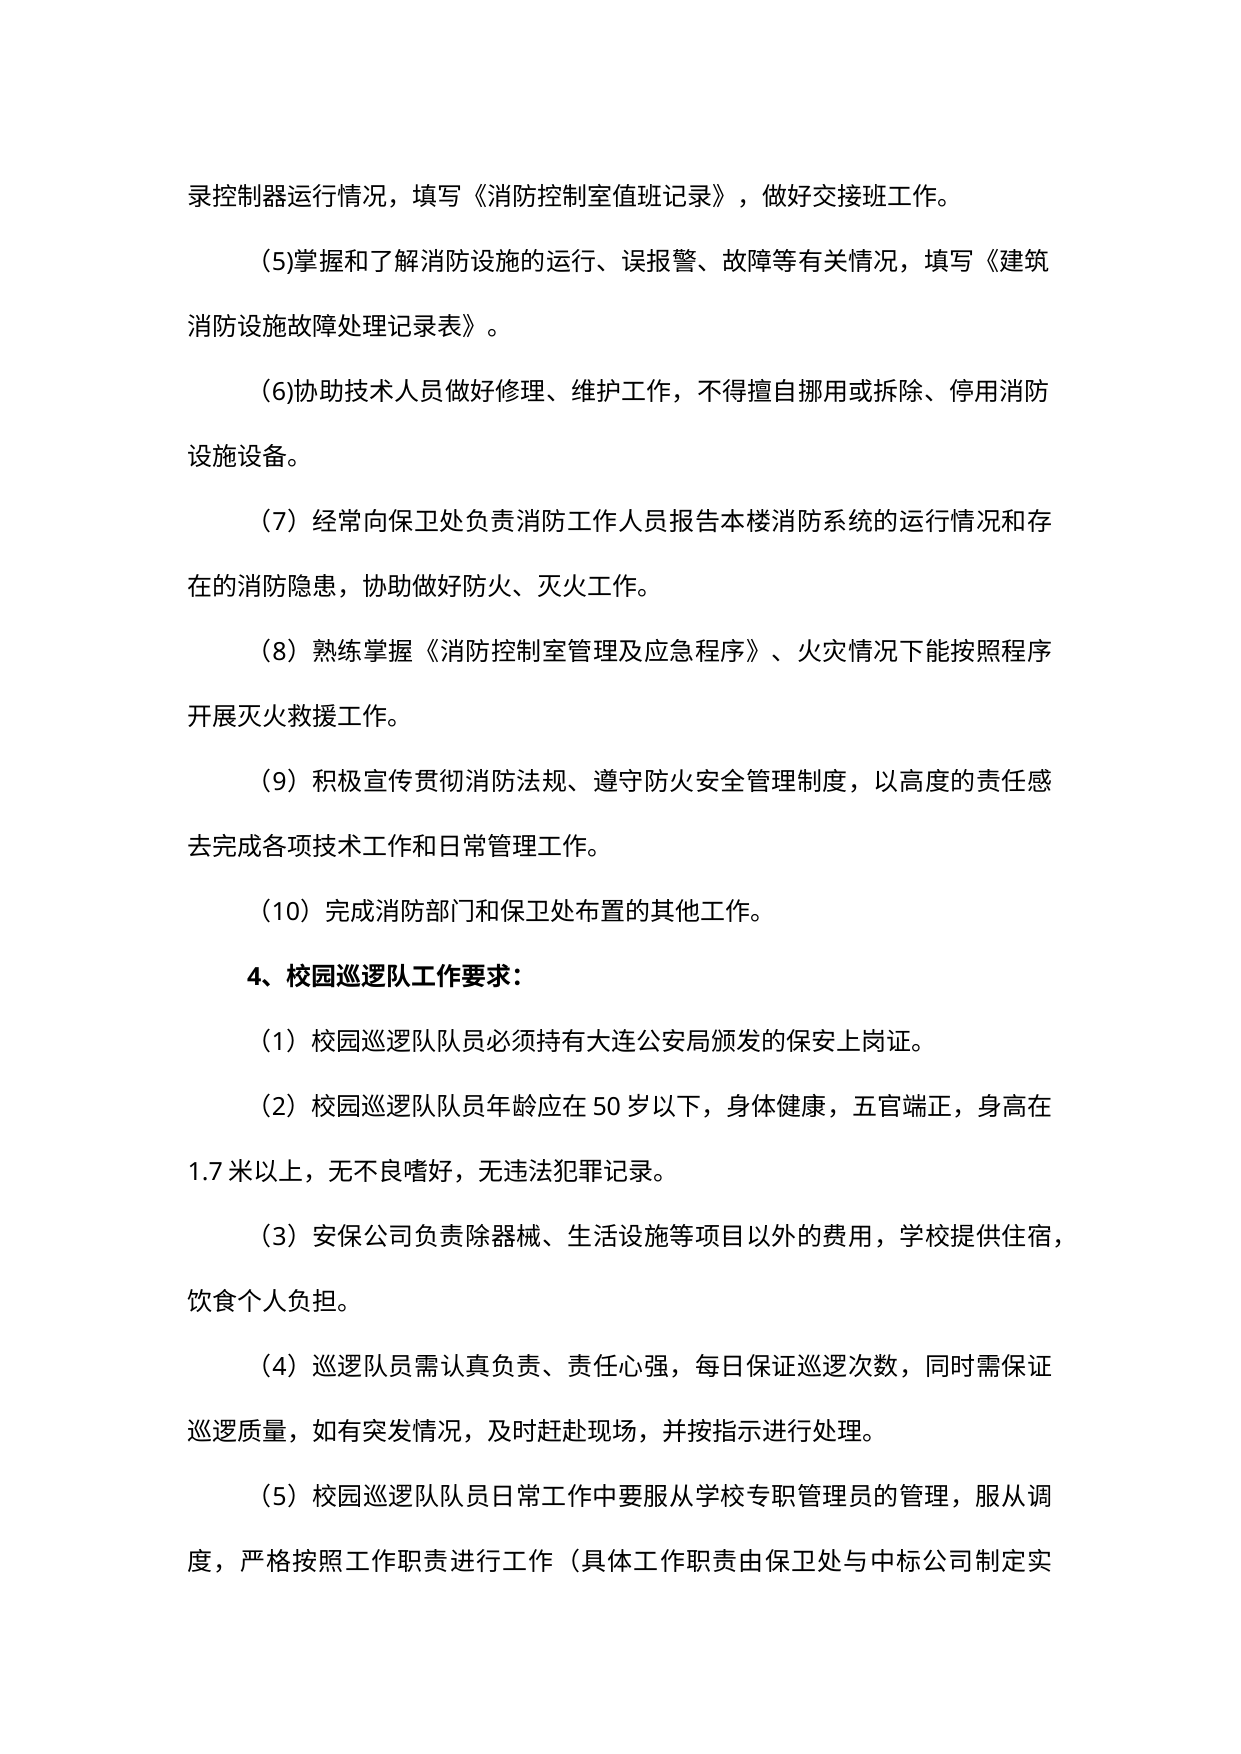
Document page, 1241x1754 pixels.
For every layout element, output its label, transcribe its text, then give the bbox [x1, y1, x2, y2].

text （10）完成消防部门和保卫处布置的其他工作。 [187, 877, 1053, 942]
text （2）校园巡逻队队员年龄应在50岁以下，身体健康，五官端正，身高在1.7米以上，无不良嗜好，无违法犯罪记录。 [187, 1072, 1053, 1202]
text （9）积极宣传贯彻消防法规、遵守防火安全管理制度，以高度的责任感去完成各项技术工作和日常管理工作。 [187, 747, 1053, 877]
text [187, 162, 1053, 227]
text （6)协助技术人员做好修理、维护工作，不得擅自挪用或拆除、停用消防设施设备。 [187, 357, 1053, 487]
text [187, 1462, 1053, 1592]
text 4、校园巡逻队工作要求： [187, 942, 1053, 1007]
text （5)掌握和了解消防设施的运行、误报警、故障等有关情况，填写《建筑消防设施故障处理记录表》。 [187, 227, 1053, 357]
text （8）熟练掌握《消防控制室管理及应急程序》、火灾情况下能按照程序开展灭火救援工作。 [187, 617, 1053, 747]
text （1）校园巡逻队队员必须持有大连公安局颁发的保安上岗证。 [187, 1007, 1053, 1072]
text （7）经常向保卫处负责消防工作人员报告本楼消防系统的运行情况和存在的消防隐患，协助做好防火、灭火工作。 [187, 487, 1053, 617]
text （3）安保公司负责除器械、生活设施等项目以外的费用，学校提供住宿，饮食个人负担。 [187, 1202, 1053, 1332]
text （4）巡逻队员需认真负责、责任心强，每日保证巡逻次数，同时需保证巡逻质量，如有突发情况，及时赶赴现场，并按指示进行处理。 [187, 1332, 1053, 1462]
